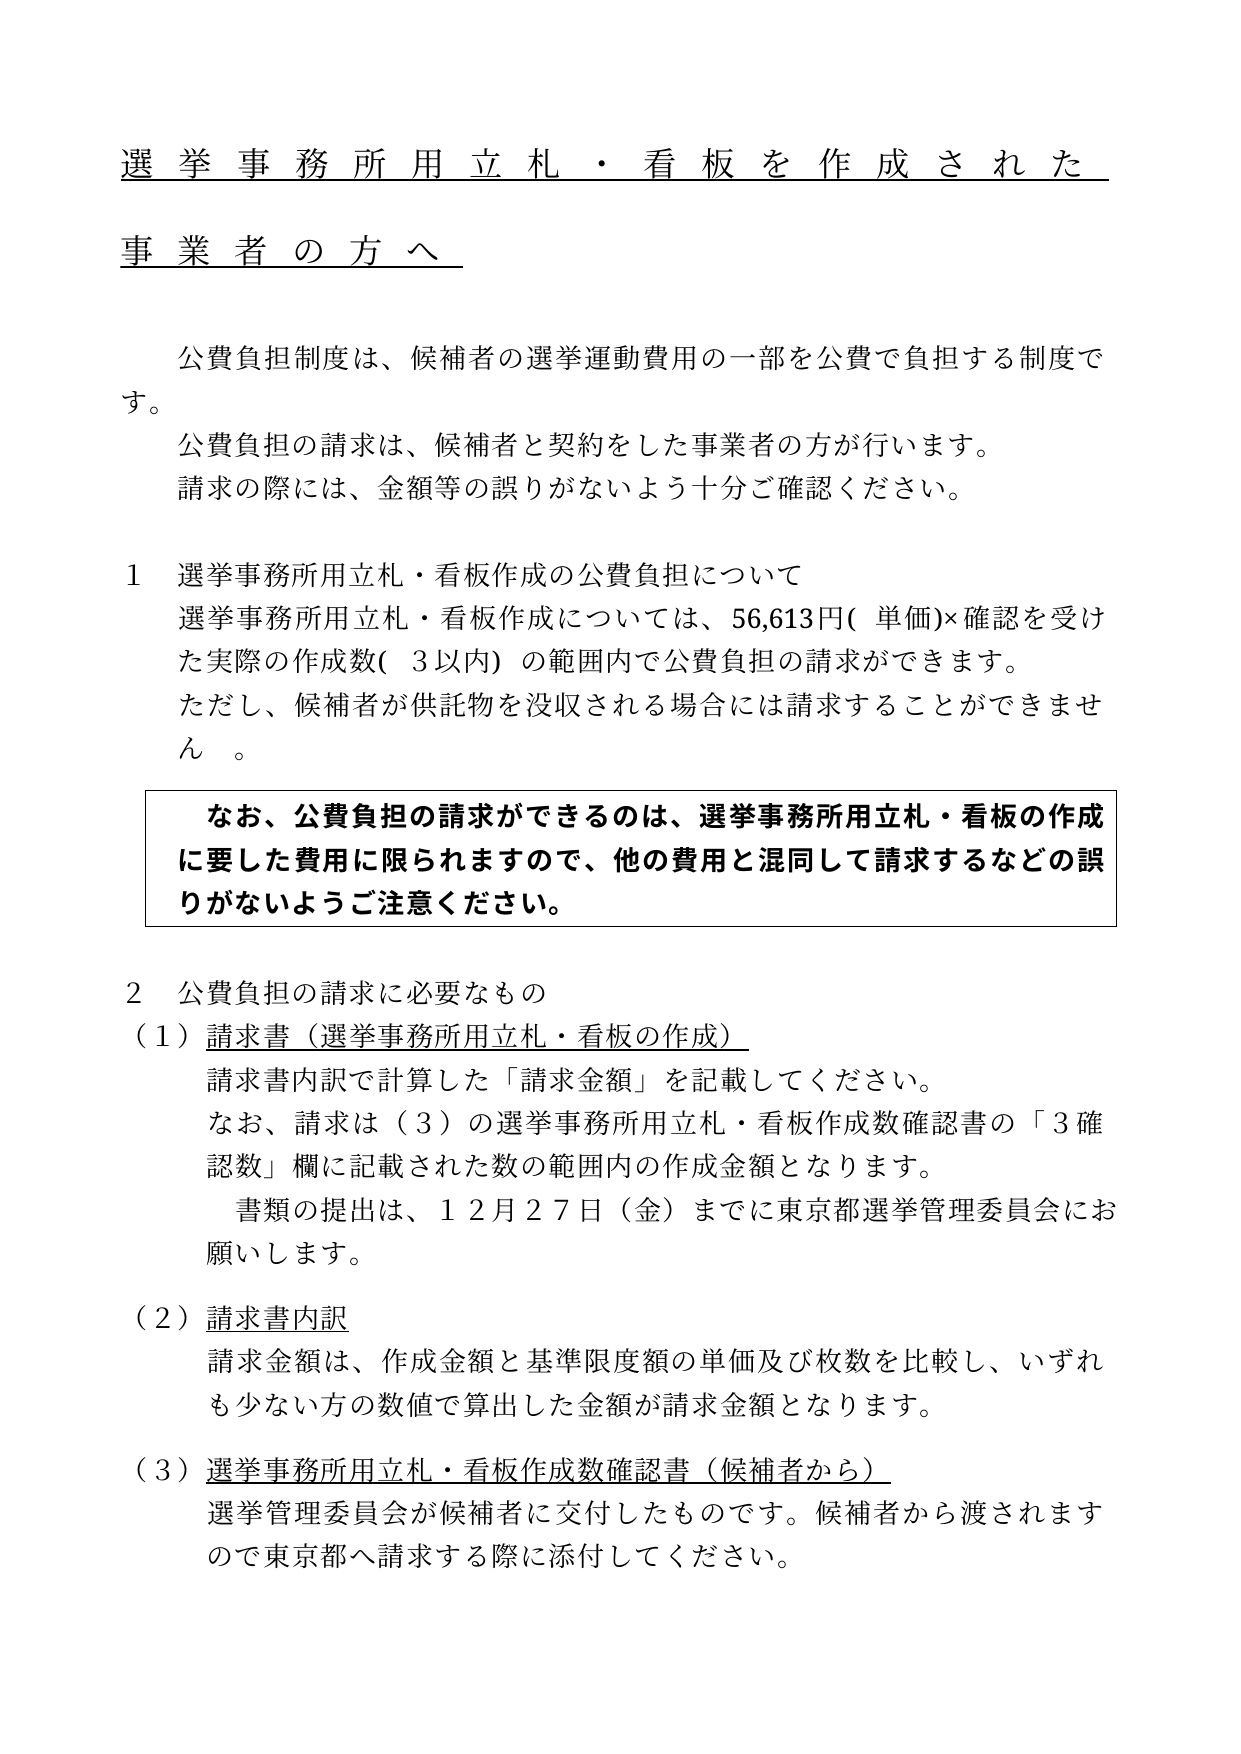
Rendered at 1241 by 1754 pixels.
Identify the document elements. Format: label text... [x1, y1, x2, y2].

text 公費負担制度は、候補者の選挙運動費用の一部を公費で負担する制度です。 [121, 335, 1108, 422]
text １ 選挙事務所用立札・看板作成の公費負担について [118, 552, 1108, 595]
text （１）請求書（選挙事務所用立札・看板の作成） [118, 1013, 1108, 1057]
text 請求の際には、金額等の誤りがないよう十分ご確認ください。 [121, 465, 1108, 509]
text 書類の提出は、１２月２７日（金）までに東京都選挙管理委員会にお願いします。 [183, 1187, 1119, 1273]
text ２ 公費負担の請求に必要なもの [118, 970, 1108, 1013]
text 請求書内訳で計算した「請求金額」を記載してください。 [118, 1057, 1108, 1100]
text 選挙管理委員会が候補者に交付したものです。候補者から渡されますので東京都へ請求する際に添付してください。 [118, 1490, 1108, 1577]
text 選挙事務所用立札・看板作成については、56,613円(単価)×確認を受けた実際の作成数(３以内)の範囲内で公費負担の請求ができます。 [118, 595, 1108, 682]
text 公費負担の請求は、候補者と契約をした事業者の方が行います。 [121, 422, 1108, 465]
text なお、公費負担の請求ができるのは、選挙事務所用立札・看板の作成に要した費用に限られますので、他の費用と混同して請求するなどの誤りがないようご注意ください。 [146, 791, 1116, 926]
text 請求金額は、作成金額と基準限度額の単価及び枚数を比較し、いずれも少ない方の数値で算出した金額が請求金額となります。 [118, 1338, 1108, 1425]
text （２）請求書内訳 [118, 1295, 1108, 1338]
text なお、請求は（３）の選挙事務所用立札・看板作成数確認書の「３確認数」欄に記載された数の範囲内の作成金額となります。 [118, 1100, 1108, 1187]
text 選挙事務所用立札・看板を作成された事業者の方へ [118, 119, 1108, 292]
text （３）選挙事務所用立札・看板作成数確認書（候補者から） [118, 1447, 1108, 1490]
text ただし、候補者が供託物を没収される場合には請求することができません。 [118, 682, 1108, 769]
